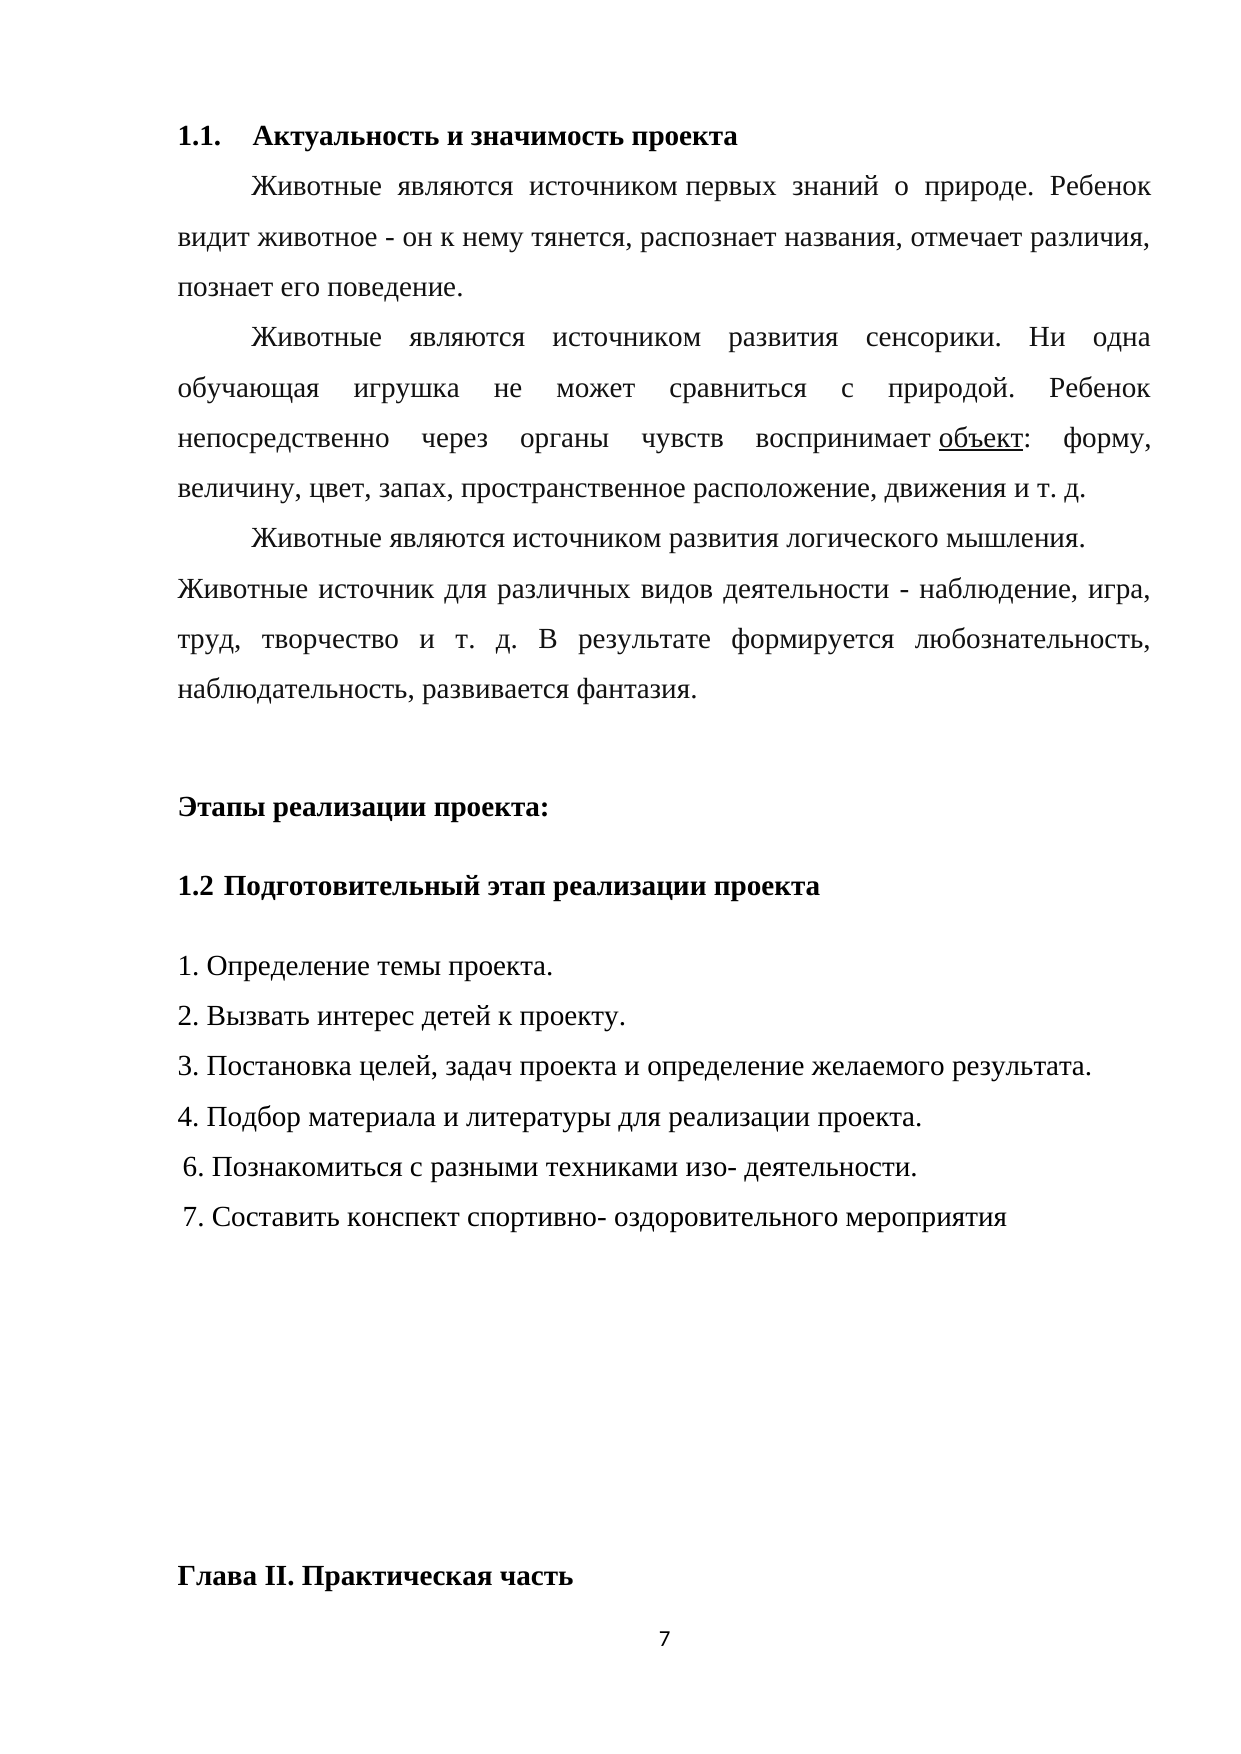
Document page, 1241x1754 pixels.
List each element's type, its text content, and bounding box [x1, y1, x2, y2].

text Животные источник для различных видов деятельности - наблюдение, игра, труд, творчество и т. д. В результате формируется любознательность, наблюдательность, развивается фантазия. [177, 571, 1152, 705]
text Животные являются источником развития сенсорики. Ни одна обучающая игрушка не может сравниться с природой. Ребенок непосредственно через органы чувств воспринимает объект: форму, величину, цвет, запах, пространственное расположение, движения и т. д. [177, 319, 1152, 504]
text Животные являются источником первых знаний о природе. Ребенок видит животное - он к нему тянется, распознает названия, отмечает различия, познает его поведение. [177, 168, 1152, 303]
text 2. Вызвать интерес детей к проекту. [177, 998, 1152, 1032]
text 3. Постановка целей, задач проекта и определение желаемого результата. [177, 1048, 1152, 1082]
list Актуальность и значимость проекта [177, 118, 1152, 152]
text 1. Определение темы проекта. [177, 948, 1152, 981]
text 6. Познакомиться с разными техниками изо- деятельности. [102, 1149, 1152, 1183]
text 7. Составить конспект спортивно- оздоровительного мероприятия [102, 1199, 1152, 1233]
text Этапы реализации проекта: [177, 789, 1152, 822]
list Подготовительный этап реализации проекта [177, 868, 1152, 902]
text Животные являются источником развития логического мышления. [177, 521, 1152, 554]
text Глава II. Практическая часть [177, 1558, 1152, 1591]
text 4. Подбор материала и литературы для реализации проекта. [177, 1099, 1152, 1132]
